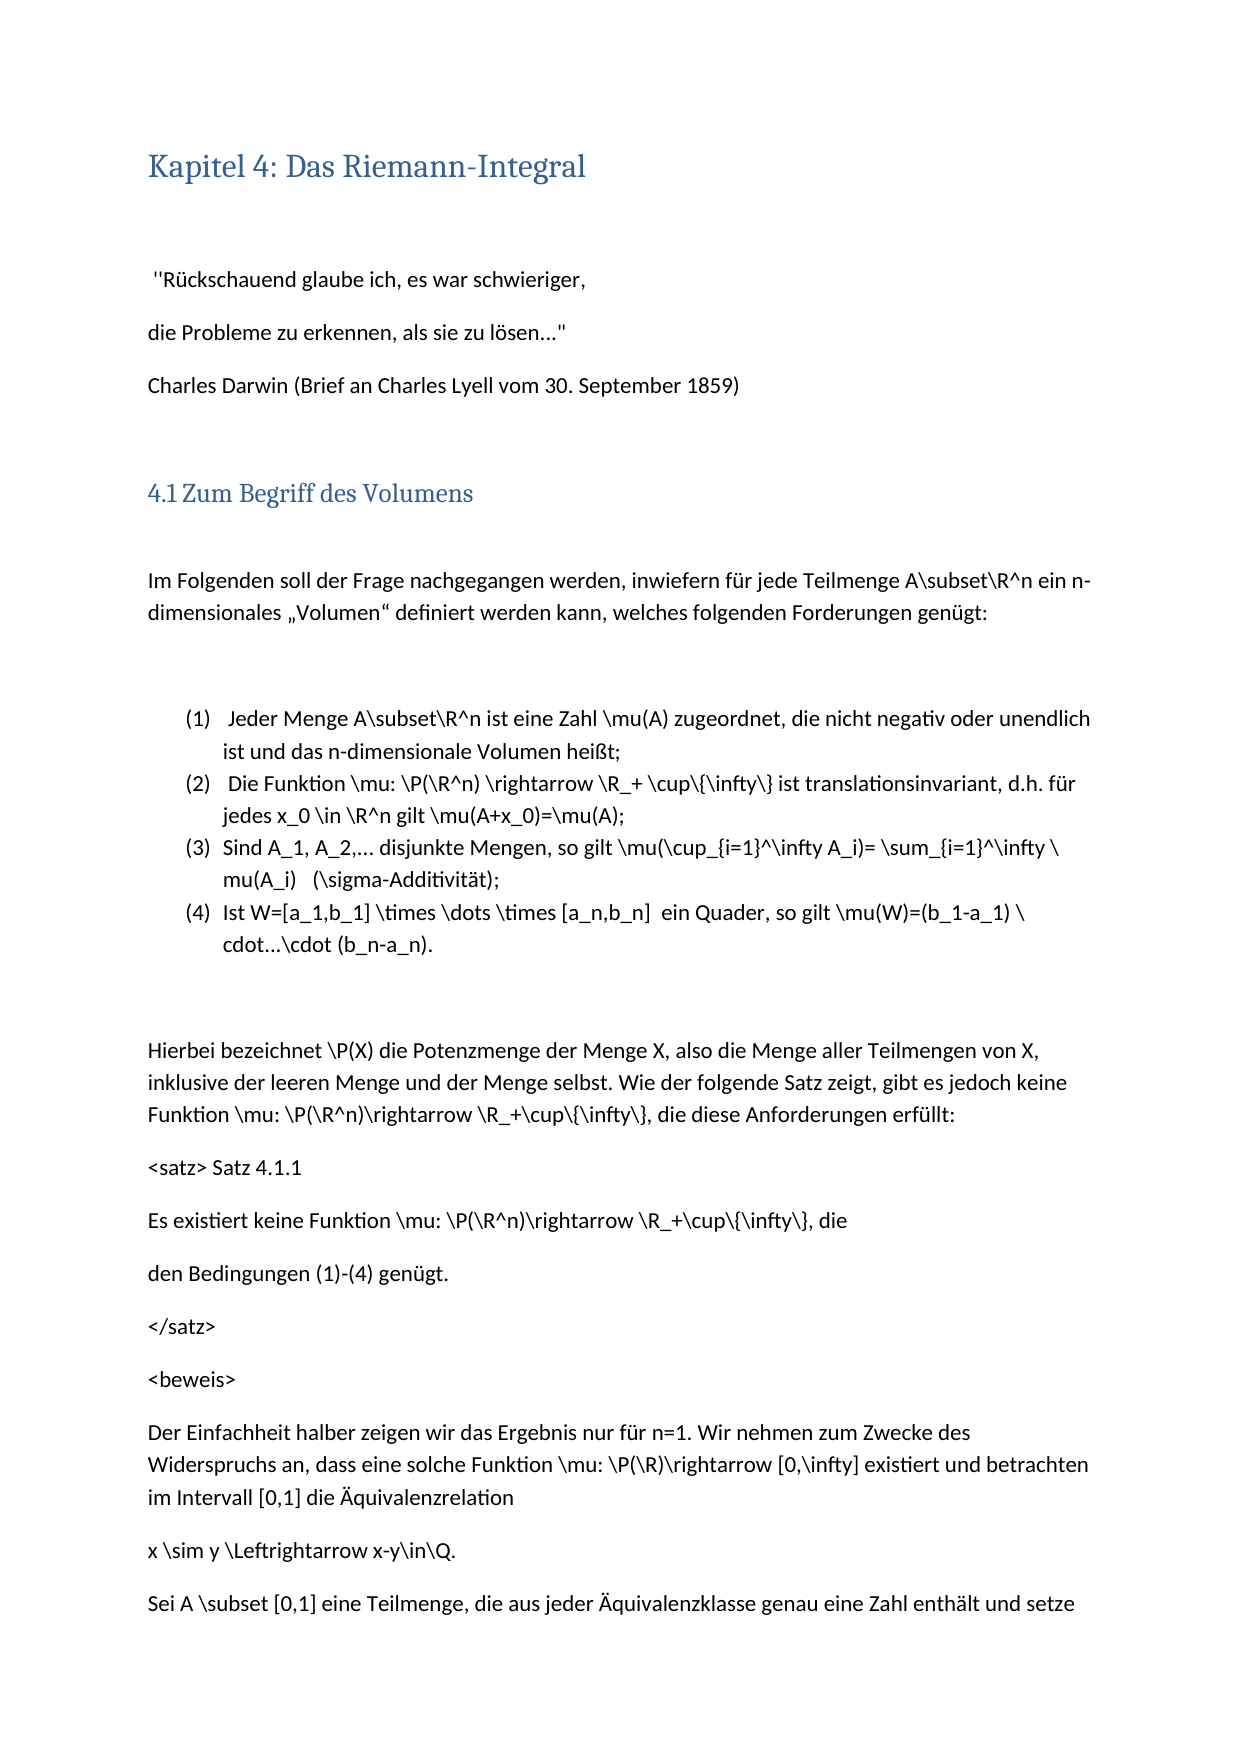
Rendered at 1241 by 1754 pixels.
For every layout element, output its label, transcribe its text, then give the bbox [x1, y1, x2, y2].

text Sei A \subset [0,1] eine Teilmenge, die aus jeder Äquivalenzklasse genau eine Zahl enthält und setze [148, 1589, 1093, 1617]
text x \sim y \Leftrightarrow x-y\in\Q. [148, 1536, 1093, 1564]
text </satz> [148, 1312, 1093, 1340]
subtitle 4.1 Zum Begriff des Volumens [148, 478, 1093, 509]
text Der Einfachheit halber zeigen wir das Ergebnis nur für n=1. Wir nehmen zum Zwecke des Widerspruchs an, dass eine solche Funktion \mu: \P(\R)\rightarrow [0,\infty] existiert und betrachten im Intervall [0,1] die Äquivalenzrelation [148, 1418, 1093, 1511]
text Hierbei bezeichnet \P(X) die Potenzmenge der Menge X, also die Menge aller Teilmengen von X, inklusive der leeren Menge und der Menge selbst. Wie der folgende Satz zeigt, gibt es jedoch keine Funktion \mu: \P(\R^n)\rightarrow \R_+\cup\{\infty\}, die diese Anforderungen erfüllt: [148, 1036, 1093, 1128]
text <beweis> [148, 1365, 1093, 1393]
text <satz> Satz 4.1.1 [148, 1153, 1093, 1181]
text Charles Darwin (Brief an Charles Lyell vom 30. September 1859) [148, 372, 1093, 399]
list Sind A_1, A_2,... disjunkte Mengen, so gilt \mu(\cup_{i=1}^\infty A_i)= \sum_{i=1}^\infty \mu(A_i) (\sigma-Additivität); [185, 833, 1093, 893]
text ''Rückschauend glaube ich, es war schwieriger, [148, 266, 1093, 293]
list Jeder Menge A\subset\R^n ist eine Zahl \mu(A) zugeordnet, die nicht negativ oder unendlich ist und das n-dimensionale Volumen heißt; [185, 704, 1093, 765]
text Im Folgenden soll der Frage nachgegangen werden, inwiefern für jede Teilmenge A\subset\R^n ein n-dimensionales „Volumen“ definiert werden kann, welches folgenden Forderungen genügt: [148, 566, 1093, 627]
text den Bedingungen (1)-(4) genügt. [148, 1259, 1093, 1287]
list Die Funktion \mu: \P(\R^n) \rightarrow \R_+ \cup\{\infty\} ist translationsinvariant, d.h. für jedes x_0 \in \R^n gilt \mu(A+x_0)=\mu(A); [185, 769, 1093, 829]
text Es existiert keine Funktion \mu: \P(\R^n)\rightarrow \R_+\cup\{\infty\}, die [148, 1206, 1093, 1234]
text Kapitel 4: Das Riemann-Integral [148, 148, 1093, 186]
text die Probleme zu erkennen, als sie zu lösen..." [148, 318, 1093, 347]
list Ist W=[a_1,b_1] \times \dots \times [a_n,b_n] ein Quader, so gilt \mu(W)=(b_1-a_1) \cdot...\cdot (b_n-a_n). [185, 898, 1093, 958]
